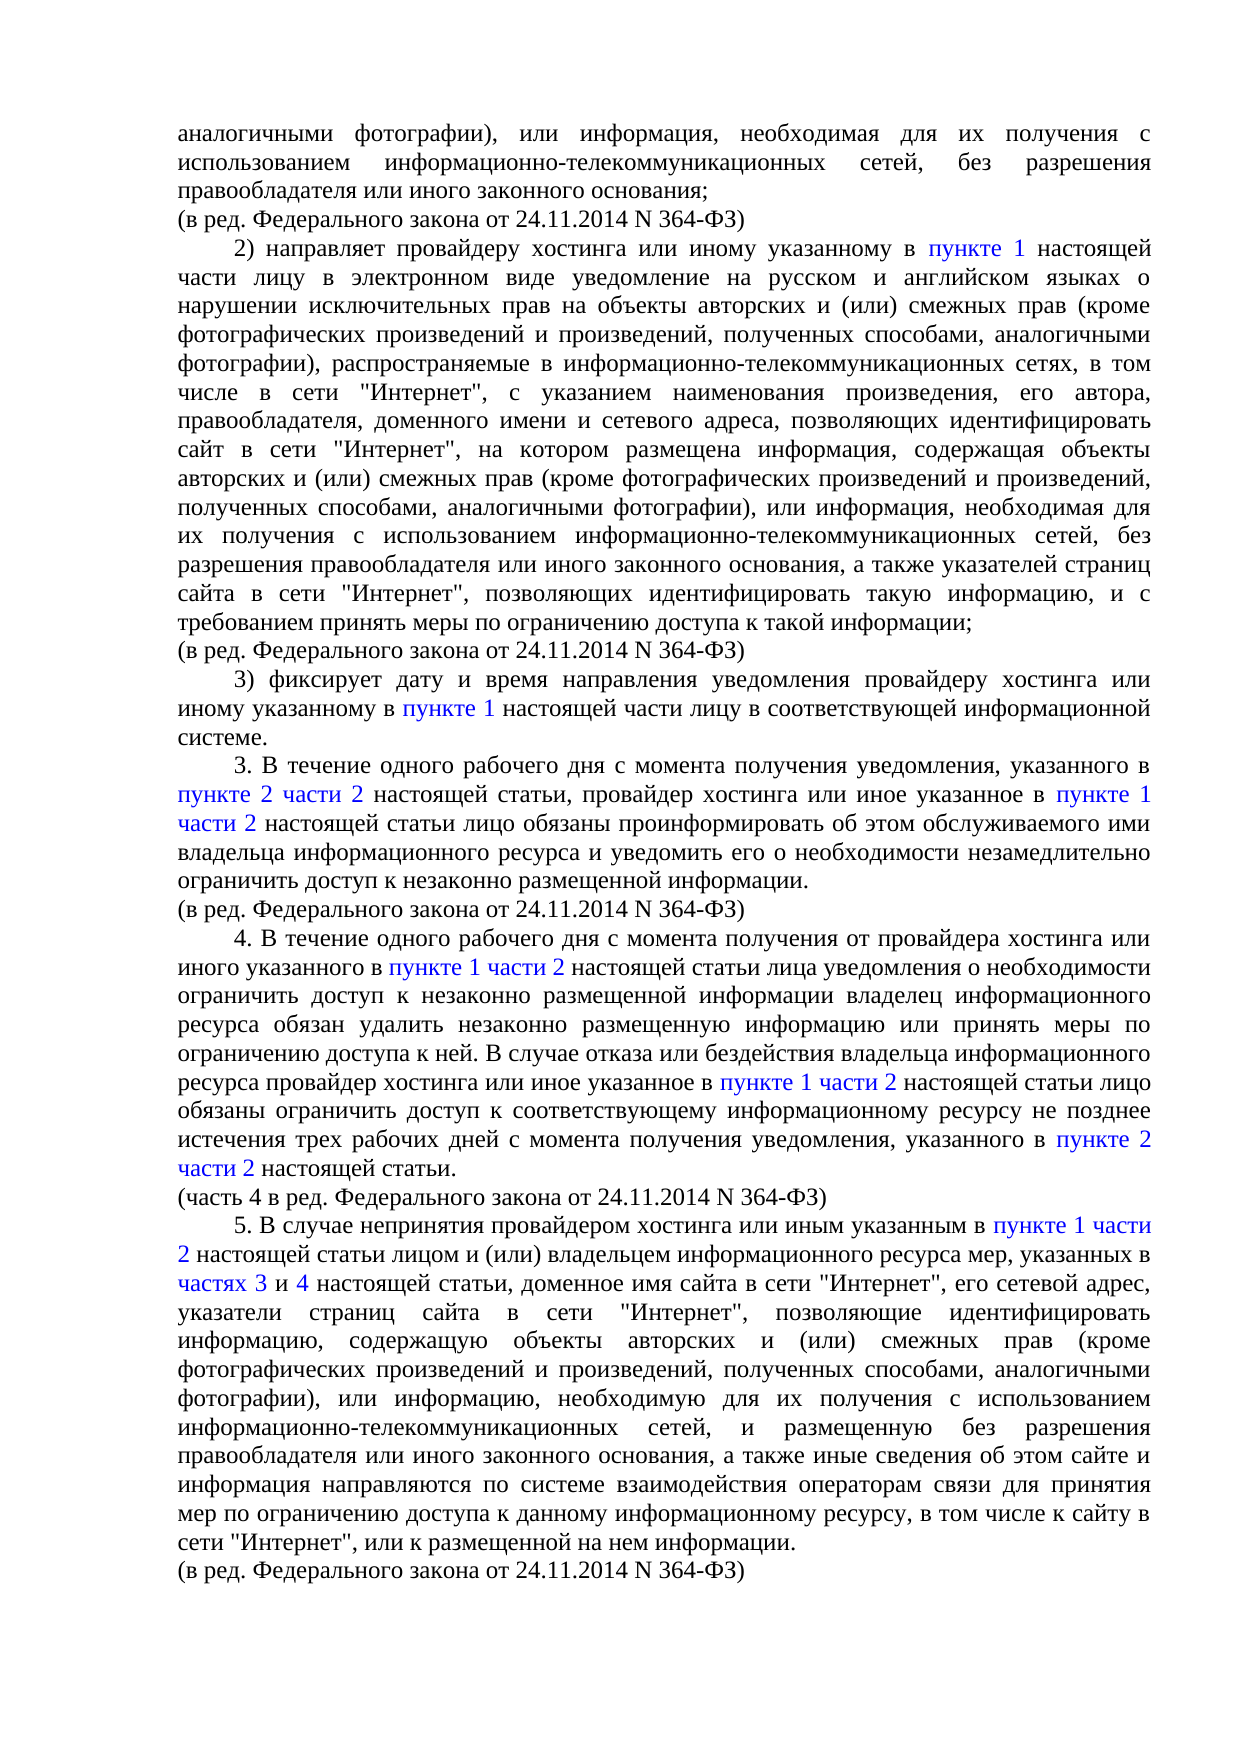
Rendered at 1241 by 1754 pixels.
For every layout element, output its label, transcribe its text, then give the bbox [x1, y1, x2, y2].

text (в ред. Федерального закона от 24.11.2014 N 364-ФЗ) [177, 204, 1152, 233]
text (часть 4 в ред. Федерального закона от 24.11.2014 N 364-ФЗ) [177, 1182, 1152, 1211]
text 3. В течение одного рабочего дня с момента получения уведомления, указанного в пункте 2 части 2 настоящей статьи, провайдер хостинга или иное указанное в пункте 1 части 2 настоящей статьи лицо обязаны проинформировать об этом обслуживаемого ими владельца информационного ресурса и уведомить его о необходимости незамедлительно ограничить доступ к незаконно размещенной информации. [177, 751, 1152, 894]
text (в ред. Федерального закона от 24.11.2014 N 364-ФЗ) [177, 894, 1152, 923]
text 4. В течение одного рабочего дня с момента получения от провайдера хостинга или иного указанного в пункте 1 части 2 настоящей статьи лица уведомления о необходимости ограничить доступ к незаконно размещенной информации владелец информационного ресурса обязан удалить незаконно размещенную информацию или принять меры по ограничению доступа к ней. В случае отказа или бездействия владельца информационного ресурса провайдер хостинга или иное указанное в пункте 1 части 2 настоящей статьи лицо обязаны ограничить доступ к соответствующему информационному ресурсу не позднее истечения трех рабочих дней с момента получения уведомления, указанного в пункте 2 части 2 настоящей статьи. [177, 923, 1152, 1182]
text 3) фиксирует дату и время направления уведомления провайдеру хостинга или иному указанному в пункте 1 настоящей части лицу в соответствующей информационной системе. [177, 664, 1152, 751]
text (в ред. Федерального закона от 24.11.2014 N 364-ФЗ) [177, 1556, 1152, 1584]
text (в ред. Федерального закона от 24.11.2014 N 364-ФЗ) [177, 636, 1152, 664]
text 2) направляет провайдеру хостинга или иному указанному в пункте 1 настоящей части лицу в электронном виде уведомление на русском и английском языках о нарушении исключительных прав на объекты авторских и (или) смежных прав (кроме фотографических произведений и произведений, полученных способами, аналогичными фотографии), распространяемые в информационно-телекоммуникационных сетях, в том числе в сети "Интернет", с указанием наименования произведения, его автора, правообладателя, доменного имени и сетевого адреса, позволяющих идентифицировать сайт в сети "Интернет", на котором размещена информация, содержащая объекты авторских и (или) смежных прав (кроме фотографических произведений и произведений, полученных способами, аналогичными фотографии), или информация, необходимая для их получения с использованием информационно-телекоммуникационных сетей, без разрешения правообладателя или иного законного основания, а также указателей страниц сайта в сети "Интернет", позволяющих идентифицировать такую информацию, и с требованием принять меры по ограничению доступа к такой информации; [177, 233, 1152, 636]
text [177, 118, 1152, 204]
text 5. В случае непринятия провайдером хостинга или иным указанным в пункте 1 части 2 настоящей статьи лицом и (или) владельцем информационного ресурса мер, указанных в частях 3 и 4 настоящей статьи, доменное имя сайта в сети "Интернет", его сетевой адрес, указатели страниц сайта в сети "Интернет", позволяющие идентифицировать информацию, содержащую объекты авторских и (или) смежных прав (кроме фотографических произведений и произведений, полученных способами, аналогичными фотографии), или информацию, необходимую для их получения с использованием информационно-телекоммуникационных сетей, и размещенную без разрешения правообладателя или иного законного основания, а также иные сведения об этом сайте и информация направляются по системе взаимодействия операторам связи для принятия мер по ограничению доступа к данному информационному ресурсу, в том числе к сайту в сети "Интернет", или к размещенной на нем информации. [177, 1211, 1152, 1556]
